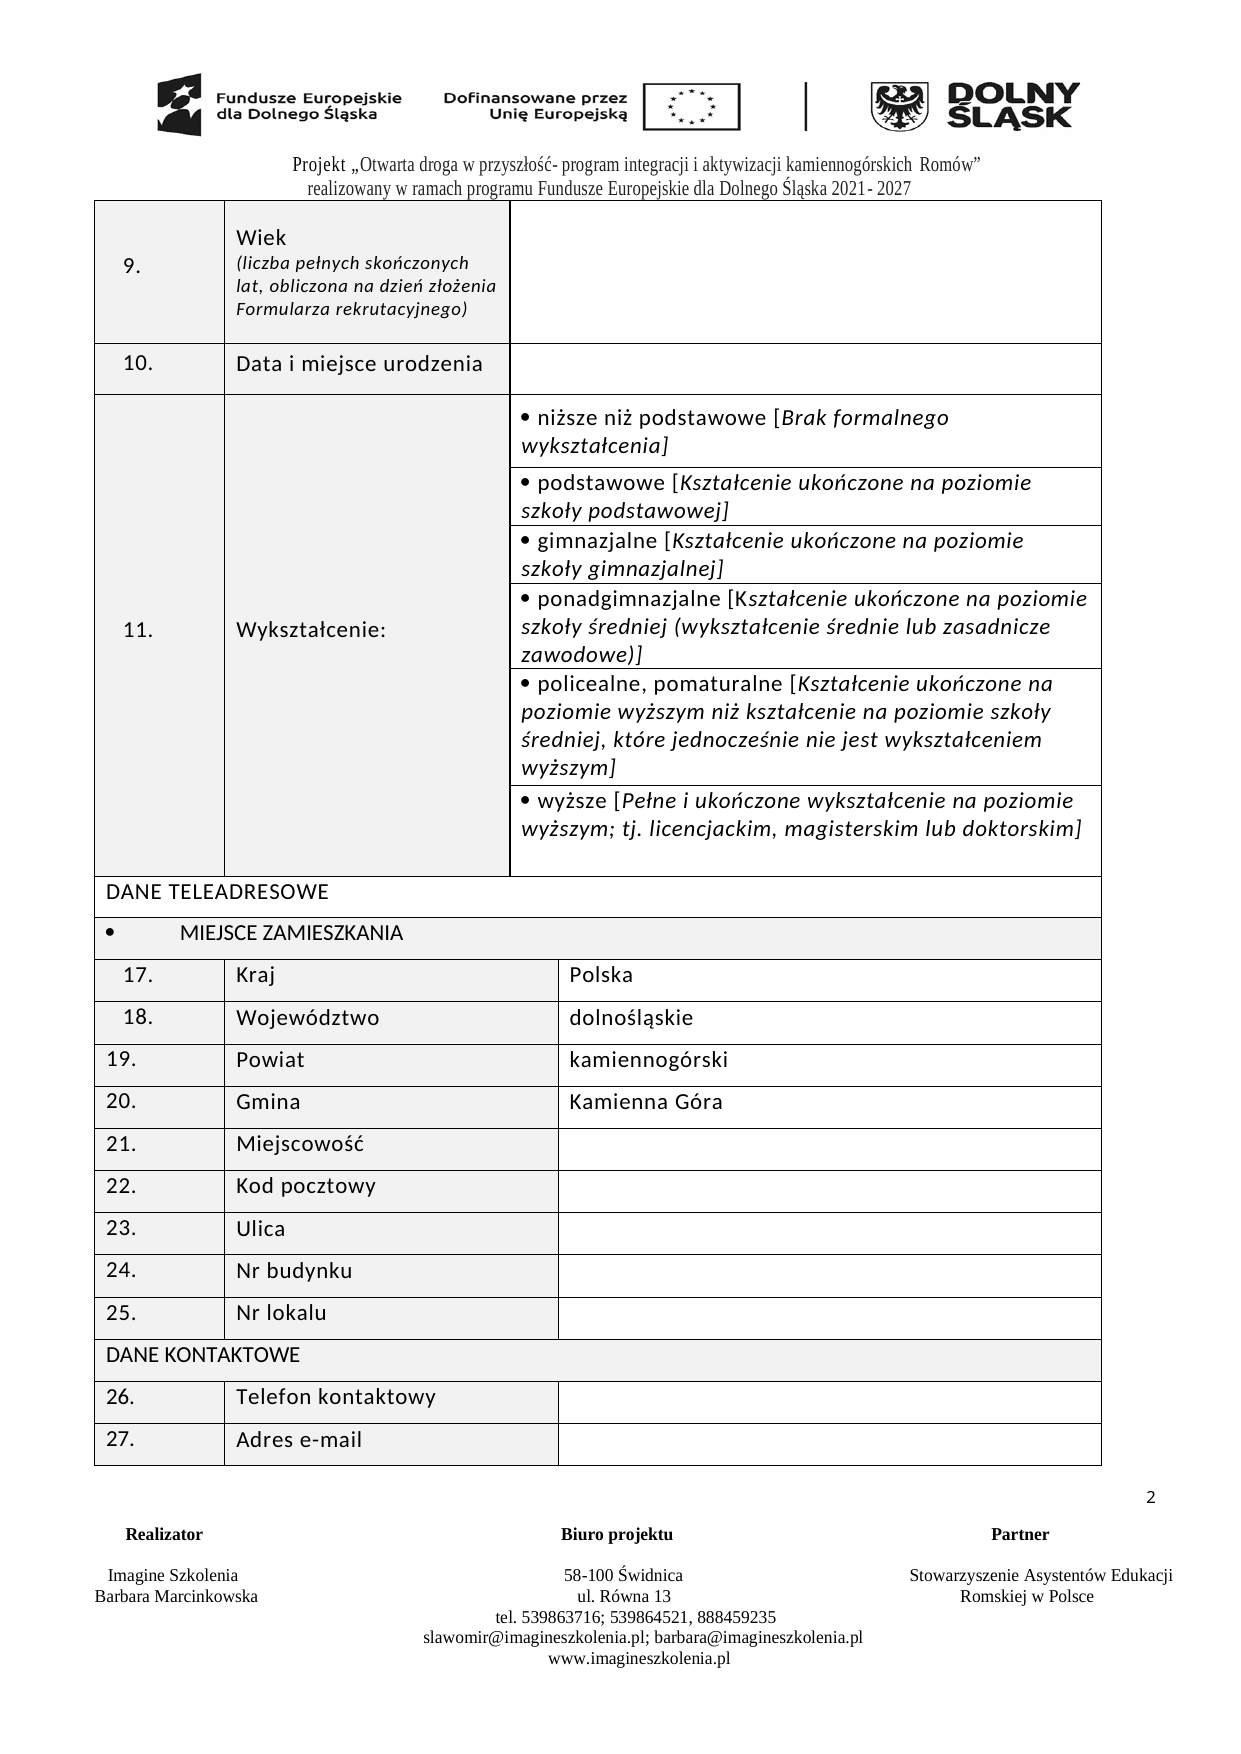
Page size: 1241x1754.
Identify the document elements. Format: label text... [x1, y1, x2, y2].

table_cell kamiennogórski [559, 1045, 1101, 1086]
table_cell [95, 1129, 224, 1170]
table_cell [95, 395, 224, 876]
table_cell MIEJSCE ZAMIESZKANIA [95, 918, 1101, 959]
table_cell [95, 1255, 224, 1297]
table_cell [95, 1382, 224, 1423]
table_cell [559, 1213, 1101, 1254]
table_cell Kod pocztowy [225, 1171, 558, 1212]
table_cell gimnazjalne [Kształcenie ukończone na poziomie szkoły gimnazjalnej] [511, 526, 1101, 583]
table_cell Ulica [225, 1213, 558, 1254]
table_cell Kamienna Góra [559, 1087, 1101, 1128]
table_cell [95, 1171, 224, 1212]
table_cell [559, 1424, 1101, 1465]
table_cell Powiat [225, 1045, 558, 1086]
table_cell [95, 1424, 224, 1465]
table_cell Gmina [225, 1087, 558, 1128]
table_cell [95, 1213, 224, 1254]
table_cell [559, 1298, 1101, 1339]
table_cell [559, 1171, 1101, 1212]
table_cell Kraj [225, 960, 558, 1001]
table_cell [95, 960, 224, 1001]
table_cell Nr lokalu [225, 1298, 558, 1339]
table_cell DANE TELEADRESOWE [95, 877, 1101, 917]
table_cell DANE KONTAKTOWE [95, 1340, 1101, 1381]
table_cell Województwo [225, 1002, 558, 1043]
table_cell Polska [559, 960, 1101, 1001]
table_cell Telefon kontaktowy [225, 1382, 558, 1423]
table_cell [511, 201, 1101, 342]
table_cell Miejscowość [225, 1129, 558, 1170]
table_cell Data i miejsce urodzenia [225, 344, 509, 394]
table_cell dolnośląskie [559, 1002, 1101, 1043]
table_cell [559, 1382, 1101, 1423]
table_cell Wiek (liczba pełnych skończonych lat, obliczona na dzień złożenia Formularza rekrutacyjnego) [225, 201, 509, 342]
table_cell [95, 1002, 224, 1043]
table_cell [95, 1045, 224, 1086]
table_cell Wykształcenie: [225, 395, 509, 876]
table_cell niższe niż podstawowe [Brak formalnego wykształcenia] [511, 395, 1101, 467]
table_cell [559, 1255, 1101, 1297]
table_cell podstawowe [Kształcenie ukończone na poziomie szkoły podstawowej] [511, 468, 1101, 525]
picture [136, 57, 1081, 152]
table_cell wyższe [Pełne i ukończone wykształcenie na poziomie wyższym; tj. licencjackim, magisterskim lub doktorskim] [511, 786, 1101, 876]
table_cell [95, 1298, 224, 1339]
table_cell [511, 344, 1101, 394]
table_cell Nr budynku [225, 1255, 558, 1297]
table_cell [95, 344, 224, 394]
table_cell [95, 1087, 224, 1128]
table_cell policealne, pomaturalne [Kształcenie ukończone na poziomie wyższym niż kształcenie na poziomie szkoły średniej, które jednocześnie nie jest wykształceniem wyższym] [511, 669, 1101, 785]
table_cell [95, 201, 224, 342]
table_cell [559, 1129, 1101, 1170]
table_cell ponadgimnazjalne [Kształcenie ukończone na poziomie szkoły średniej (wykształcenie średnie lub zasadnicze zawodowe)] [511, 584, 1101, 668]
table_cell Adres e-mail [225, 1424, 558, 1465]
